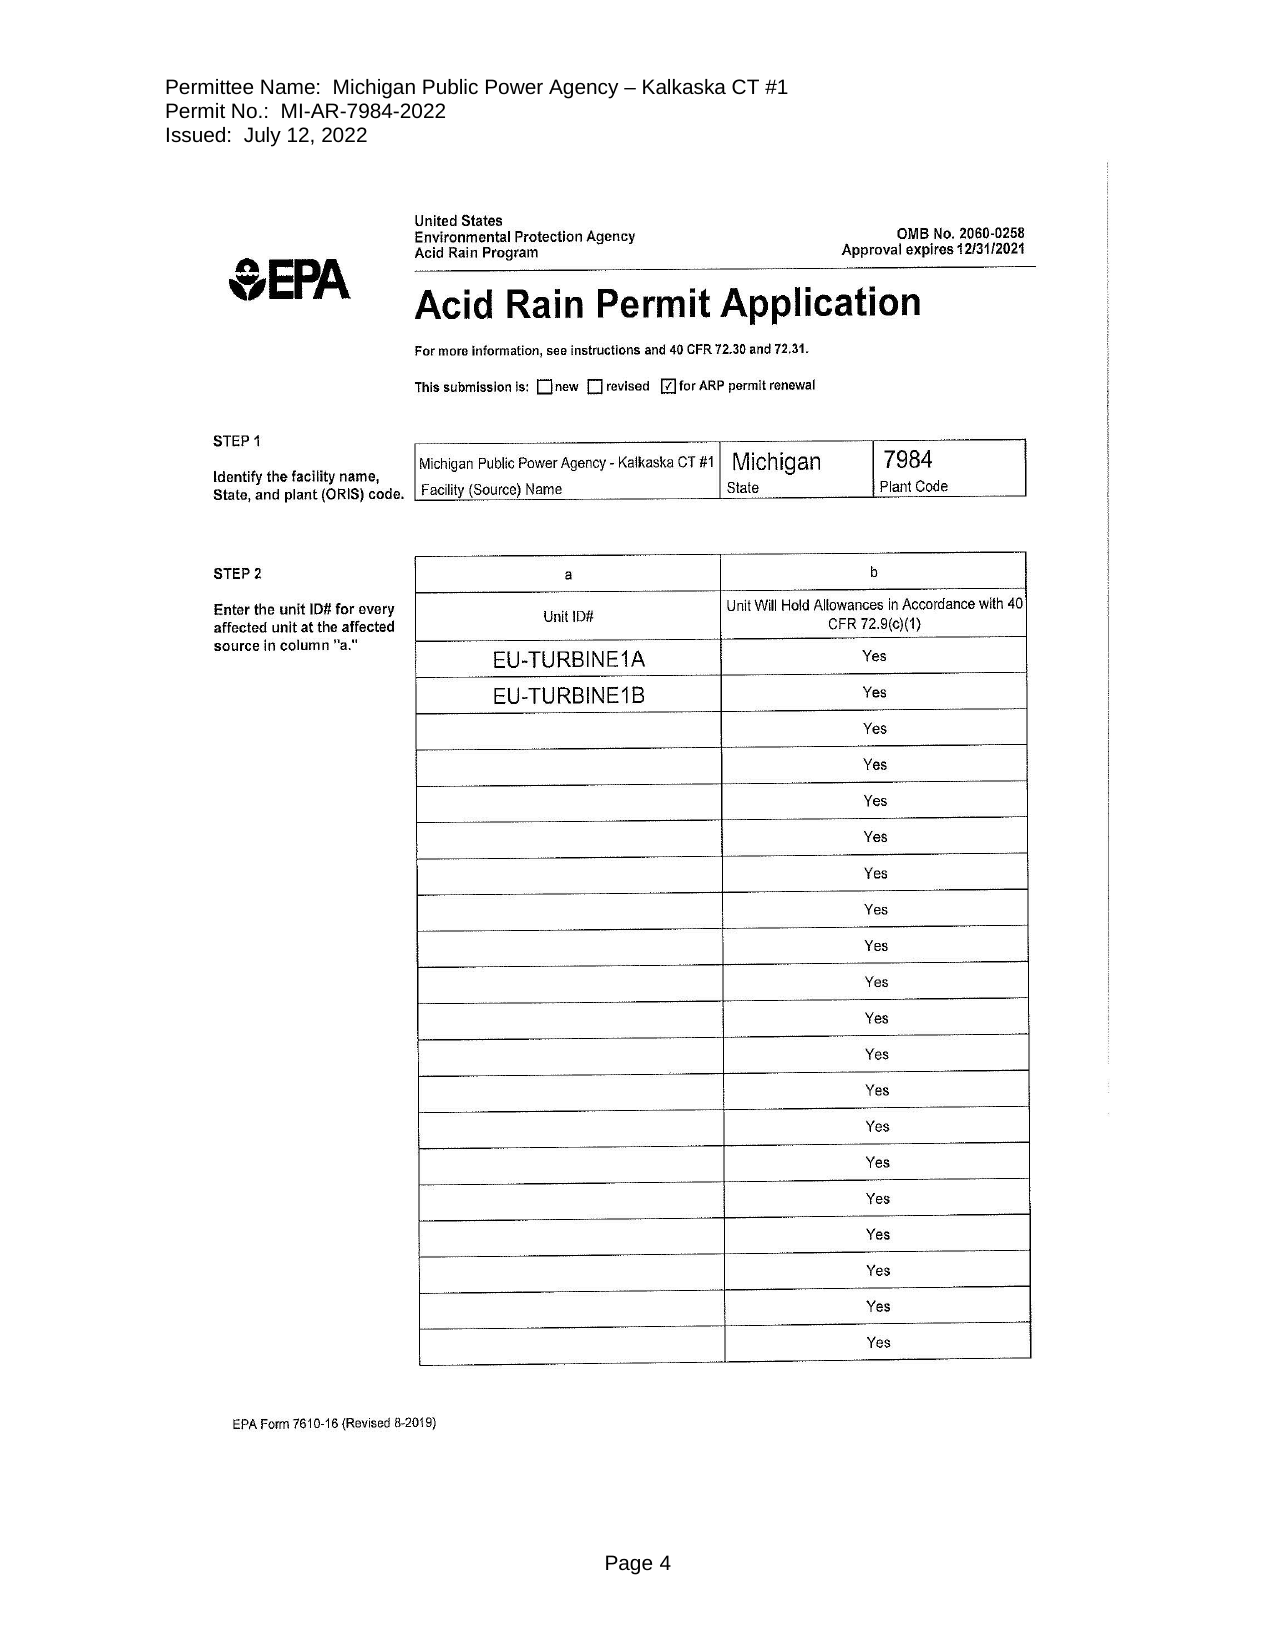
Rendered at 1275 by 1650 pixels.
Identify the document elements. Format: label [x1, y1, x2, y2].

picture [165, 150, 1111, 1480]
